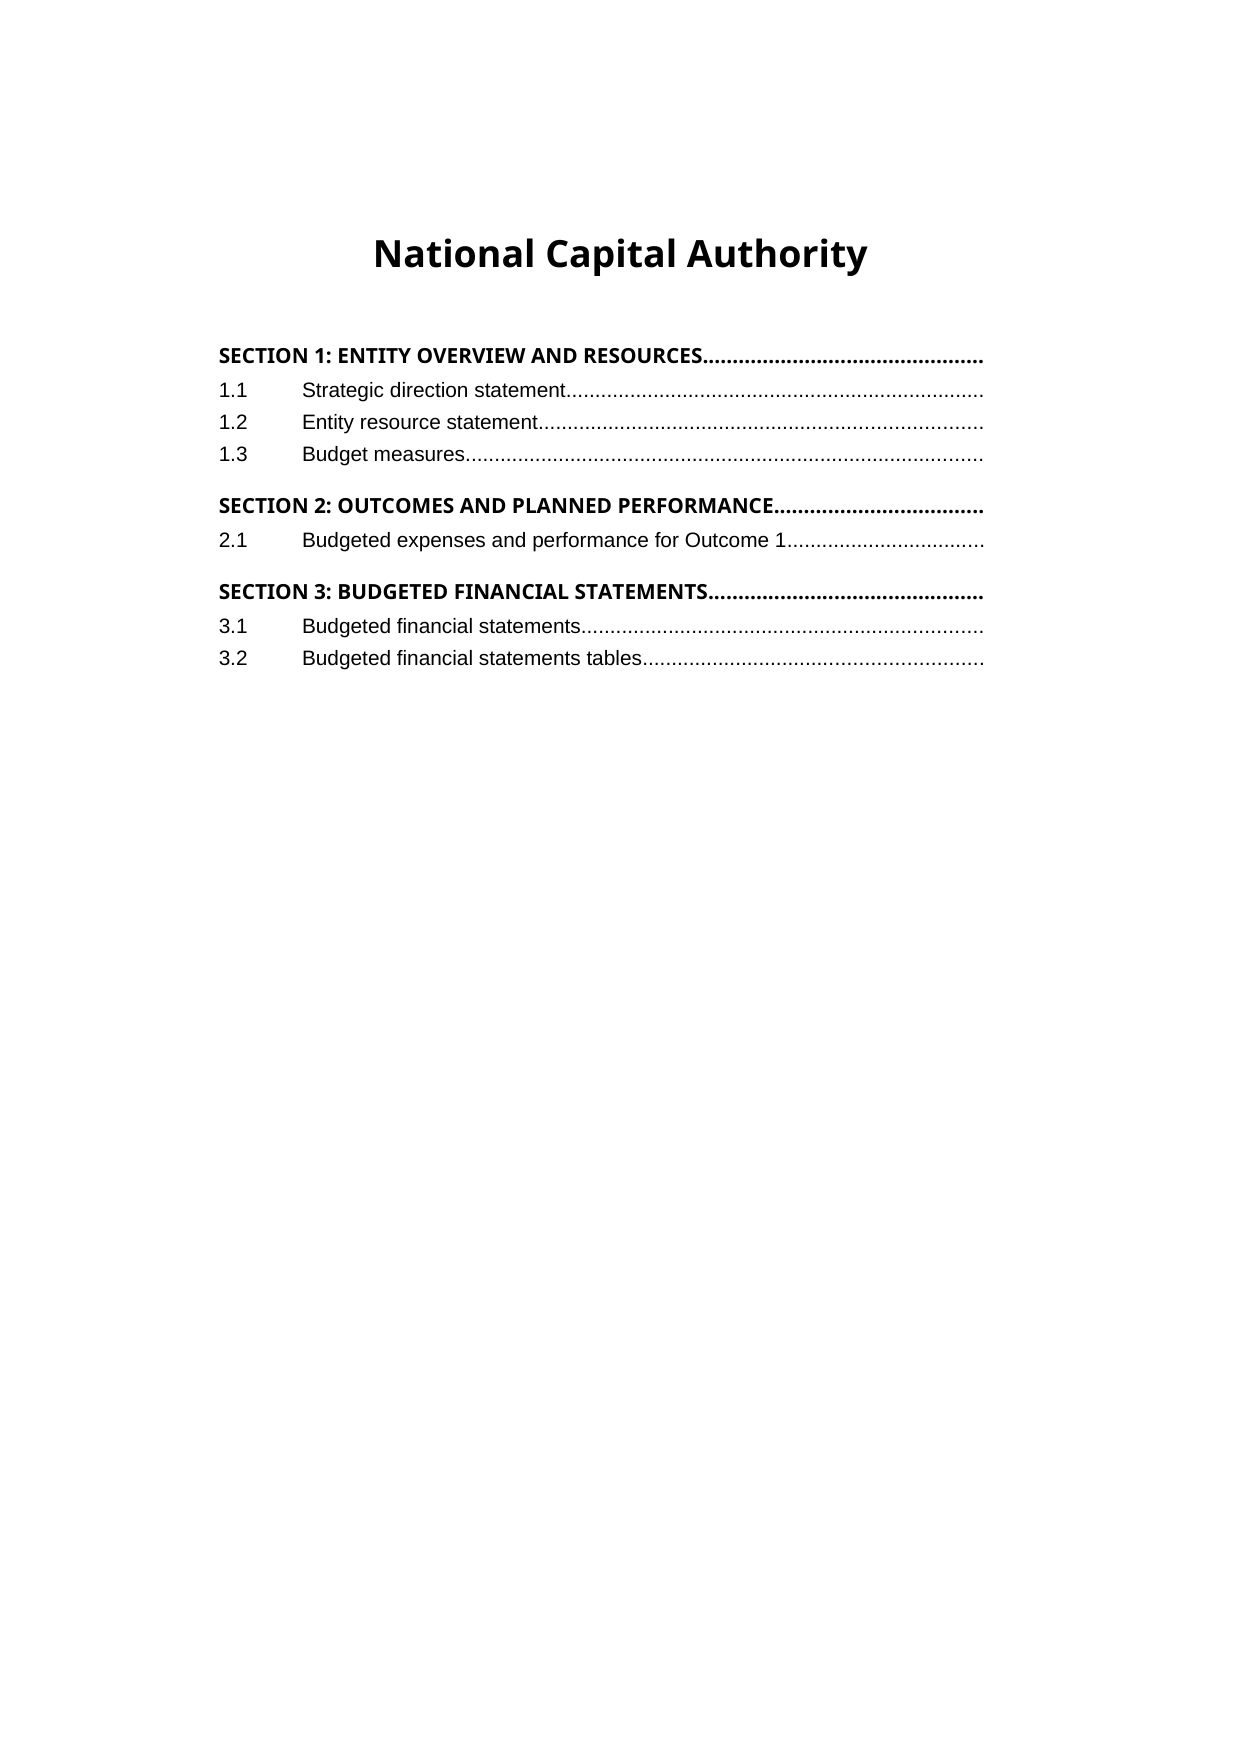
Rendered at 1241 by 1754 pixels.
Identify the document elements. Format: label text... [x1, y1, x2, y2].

text 3.1 Budgeted financial statements 300 [218, 614, 933, 638]
subtitle National Capital Authority [218, 227, 1022, 278]
text Section 2: Outcomes and planned performance 295 [218, 491, 933, 519]
text Section 1: Entity overview and resources 291 [218, 341, 933, 369]
text 1.2 Entity resource statement 293 [218, 410, 933, 434]
text 2.1 Budgeted expenses and performance for Outcome 1 296 [218, 528, 933, 552]
text 1.3 Budget measures 294 [218, 442, 933, 466]
text Section 3: Budgeted financial statements 300 [218, 577, 933, 605]
text 1.1 Strategic direction statement 291 [218, 378, 933, 402]
text 3.2 Budgeted financial statements tables 302 [218, 646, 933, 670]
